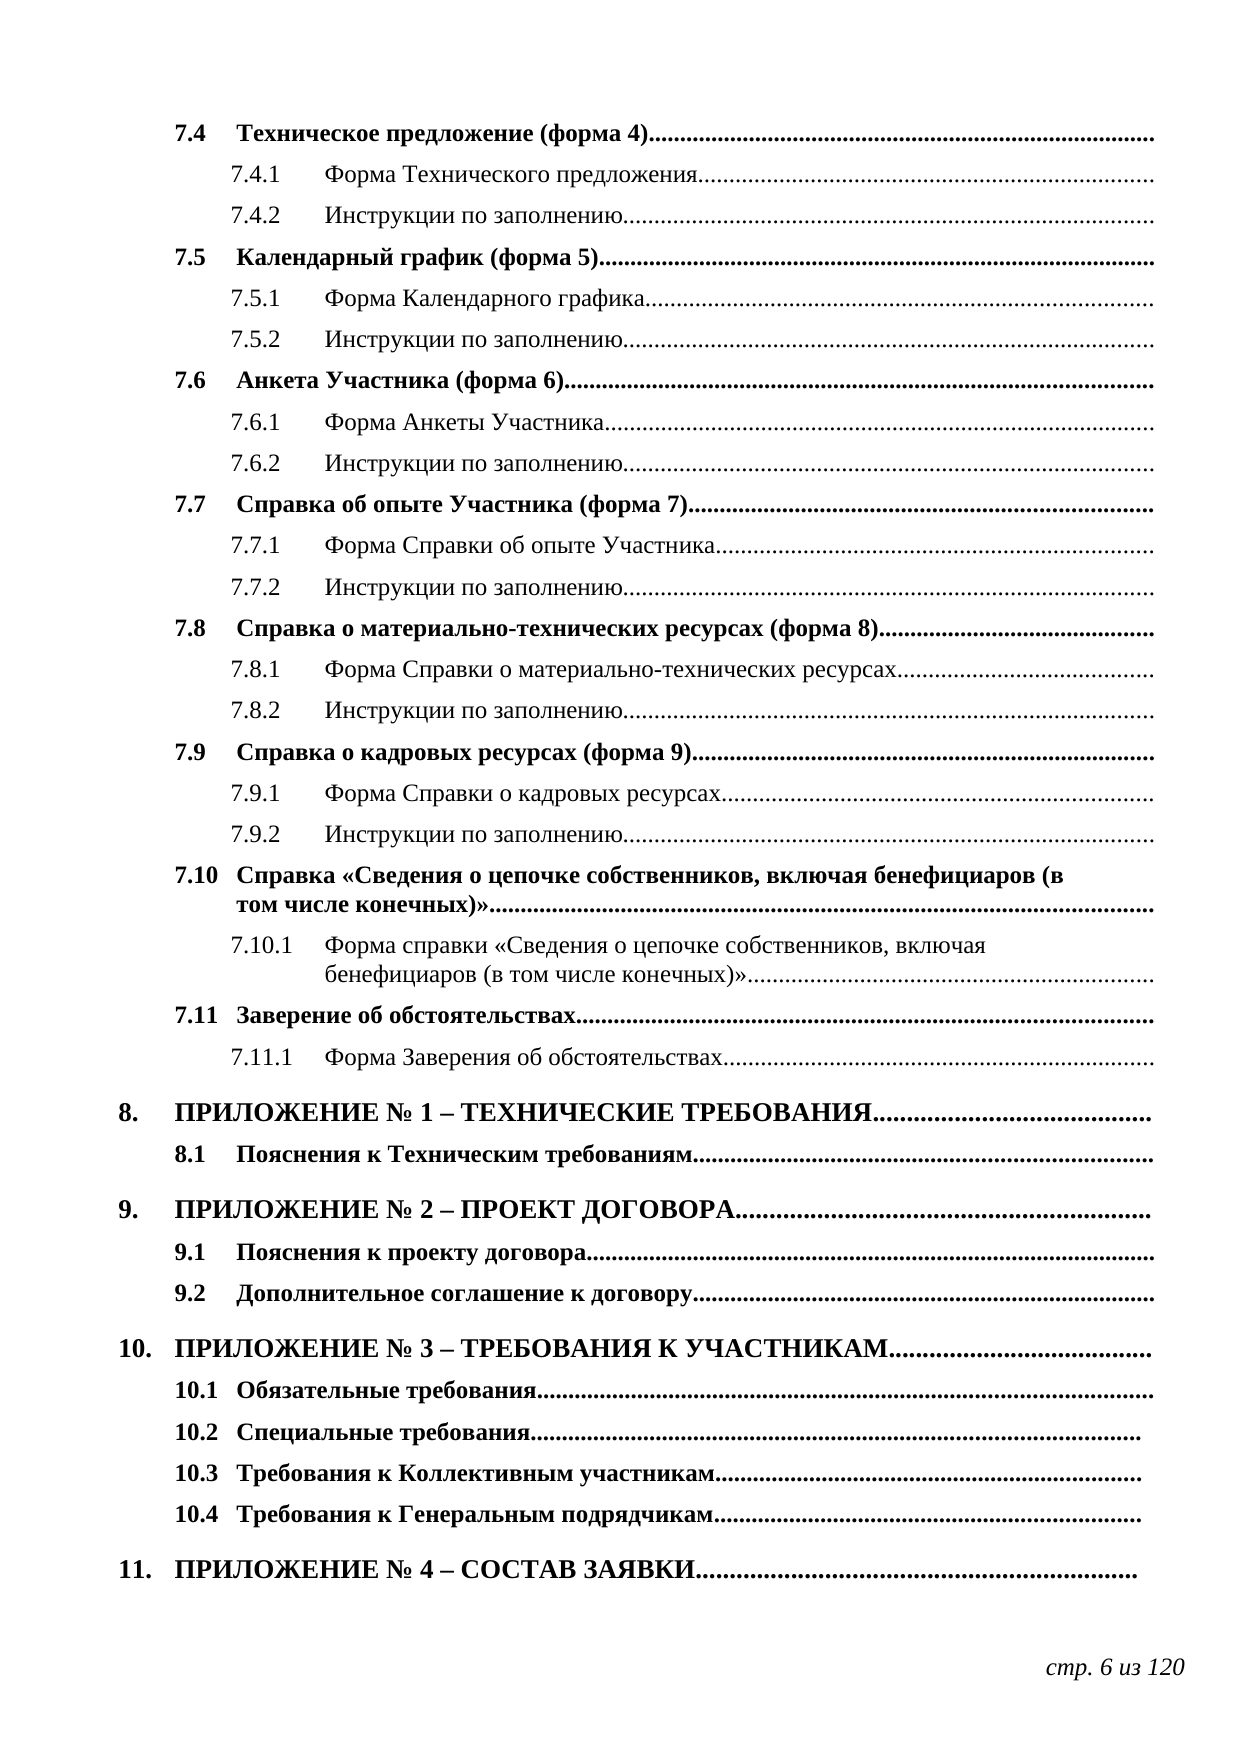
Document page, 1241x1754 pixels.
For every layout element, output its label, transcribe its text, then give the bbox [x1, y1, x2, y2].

text 7.10 Справка «Сведения о цепочке собственников, включая бенефициаров (в том числе конечных)» 83 [174, 861, 1093, 918]
text 7.11.1 Форма Заверения об обстоятельствах 89 [230, 1042, 1063, 1071]
text 7.5 Календарный график (форма 5) 71 [174, 242, 1093, 271]
text 7.7.2 Инструкции по заполнению 77 [230, 572, 1063, 601]
text 11. ПРИЛОЖЕНИЕ № 4 – СОСТАВ ЗАЯВКИ 103 [118, 1553, 1063, 1584]
text 7.7 Справка об опыте Участника (форма 7) 75 [174, 489, 1093, 518]
text 7.8 Справка о материально-технических ресурсах (форма 8) 78 [174, 613, 1093, 642]
text 7.10.1 Форма справки «Сведения о цепочке собственников, включая бенефициаров (в том числе конечных)» 83 [230, 931, 1063, 988]
text 7.5.1 Форма Календарного графика 71 [230, 283, 1063, 312]
text 10.3 Требования к Коллективным участникам 101 [174, 1458, 1093, 1487]
text 10.1 Обязательные требования 99 [174, 1375, 1093, 1404]
text 8. ПРИЛОЖЕНИЕ № 1 – ТЕХНИЧЕСКИЕ ТРЕБОВАНИЯ 92 [118, 1096, 1063, 1127]
text 9.2 Дополнительное соглашение к договору 94 [174, 1278, 1093, 1307]
text 7.9.1 Форма Справки о кадровых ресурсах 80 [230, 778, 1063, 807]
text 7.5.2 Инструкции по заполнению 72 [230, 324, 1063, 353]
text 8.1 Пояснения к Техническим требованиям 92 [174, 1139, 1093, 1168]
text 9.1 Пояснения к проекту договора 93 [174, 1237, 1093, 1265]
text 7.9.2 Инструкции по заполнению 82 [230, 819, 1063, 848]
text 7.9 Справка о кадровых ресурсах (форма 9) 80 [174, 737, 1093, 766]
text 7.6.2 Инструкции по заполнению 74 [230, 448, 1063, 477]
text 7.6.1 Форма Анкеты Участника 73 [230, 407, 1063, 436]
text 7.7.1 Форма Справки об опыте Участника 75 [230, 531, 1063, 559]
text 7.4 Техническое предложение (форма 4) 68 [174, 118, 1093, 147]
text 7.4.2 Инструкции по заполнению 70 [230, 201, 1063, 229]
text 9. ПРИЛОЖЕНИЕ № 2 – ПРОЕКТ ДОГОВОРА 93 [118, 1193, 1063, 1224]
text 7.6 Анкета Участника (форма 6) 73 [174, 366, 1093, 394]
text 10. ПРИЛОЖЕНИЕ № 3 – ТРЕБОВАНИЯ К УЧАСТНИКАМ 99 [118, 1332, 1063, 1363]
text 7.11 Заверение об обстоятельствах 89 [174, 1001, 1093, 1029]
text 7.4.1 Форма Технического предложения 68 [230, 159, 1063, 188]
text 7.8.2 Инструкции по заполнению 79 [230, 696, 1063, 724]
text 10.2 Специальные требования 101 [174, 1417, 1093, 1445]
text 7.8.1 Форма Справки о материально-технических ресурсах 78 [230, 654, 1063, 683]
text 10.4 Требования к Генеральным подрядчикам 102 [174, 1499, 1093, 1528]
